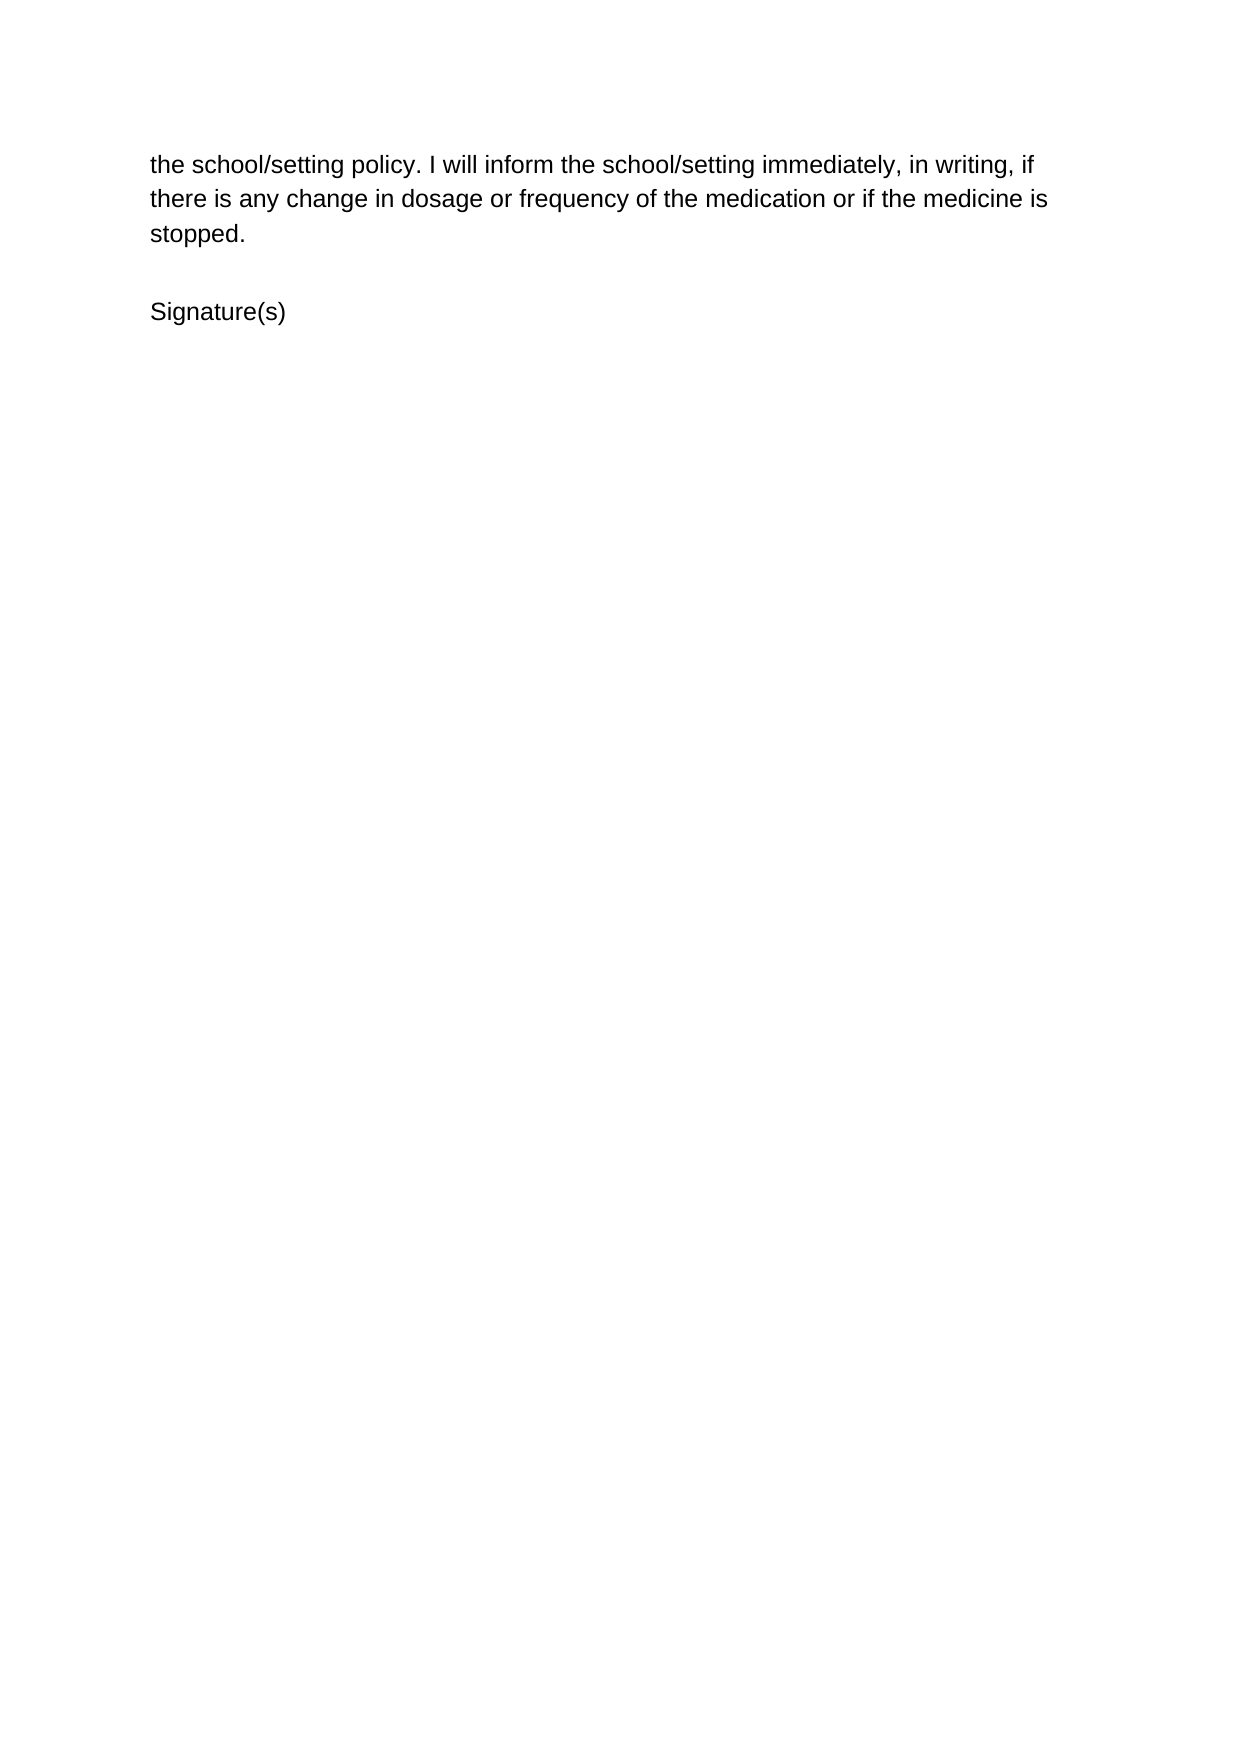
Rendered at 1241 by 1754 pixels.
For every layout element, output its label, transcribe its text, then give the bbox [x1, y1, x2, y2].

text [150, 150, 1090, 248]
text Signature(s) [150, 296, 1090, 325]
